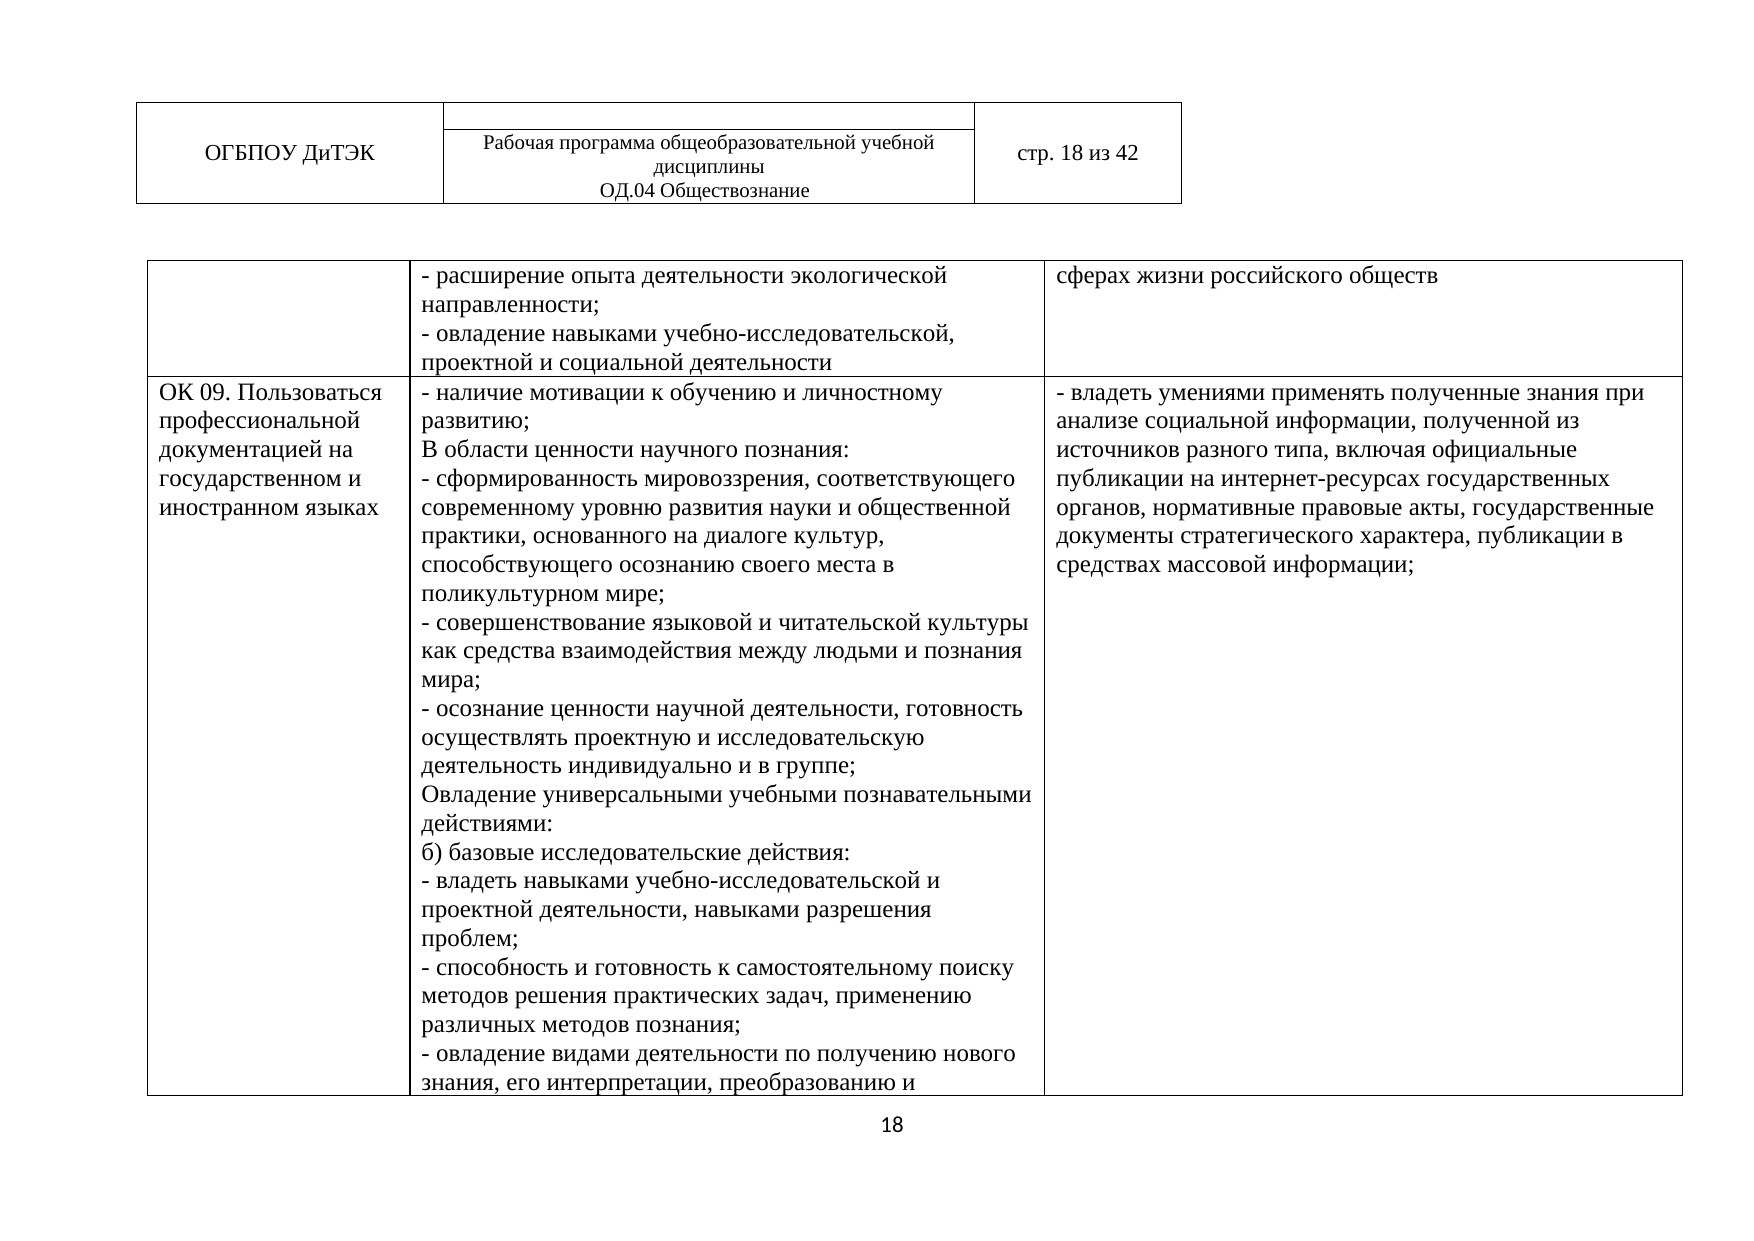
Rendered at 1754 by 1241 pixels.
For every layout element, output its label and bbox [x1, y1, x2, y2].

table_cell [148, 377, 409, 1095]
table_cell [148, 261, 409, 376]
table_cell [1045, 377, 1682, 1095]
table_cell [1045, 261, 1682, 376]
table_cell [411, 377, 1044, 1095]
table_cell [411, 261, 1044, 376]
